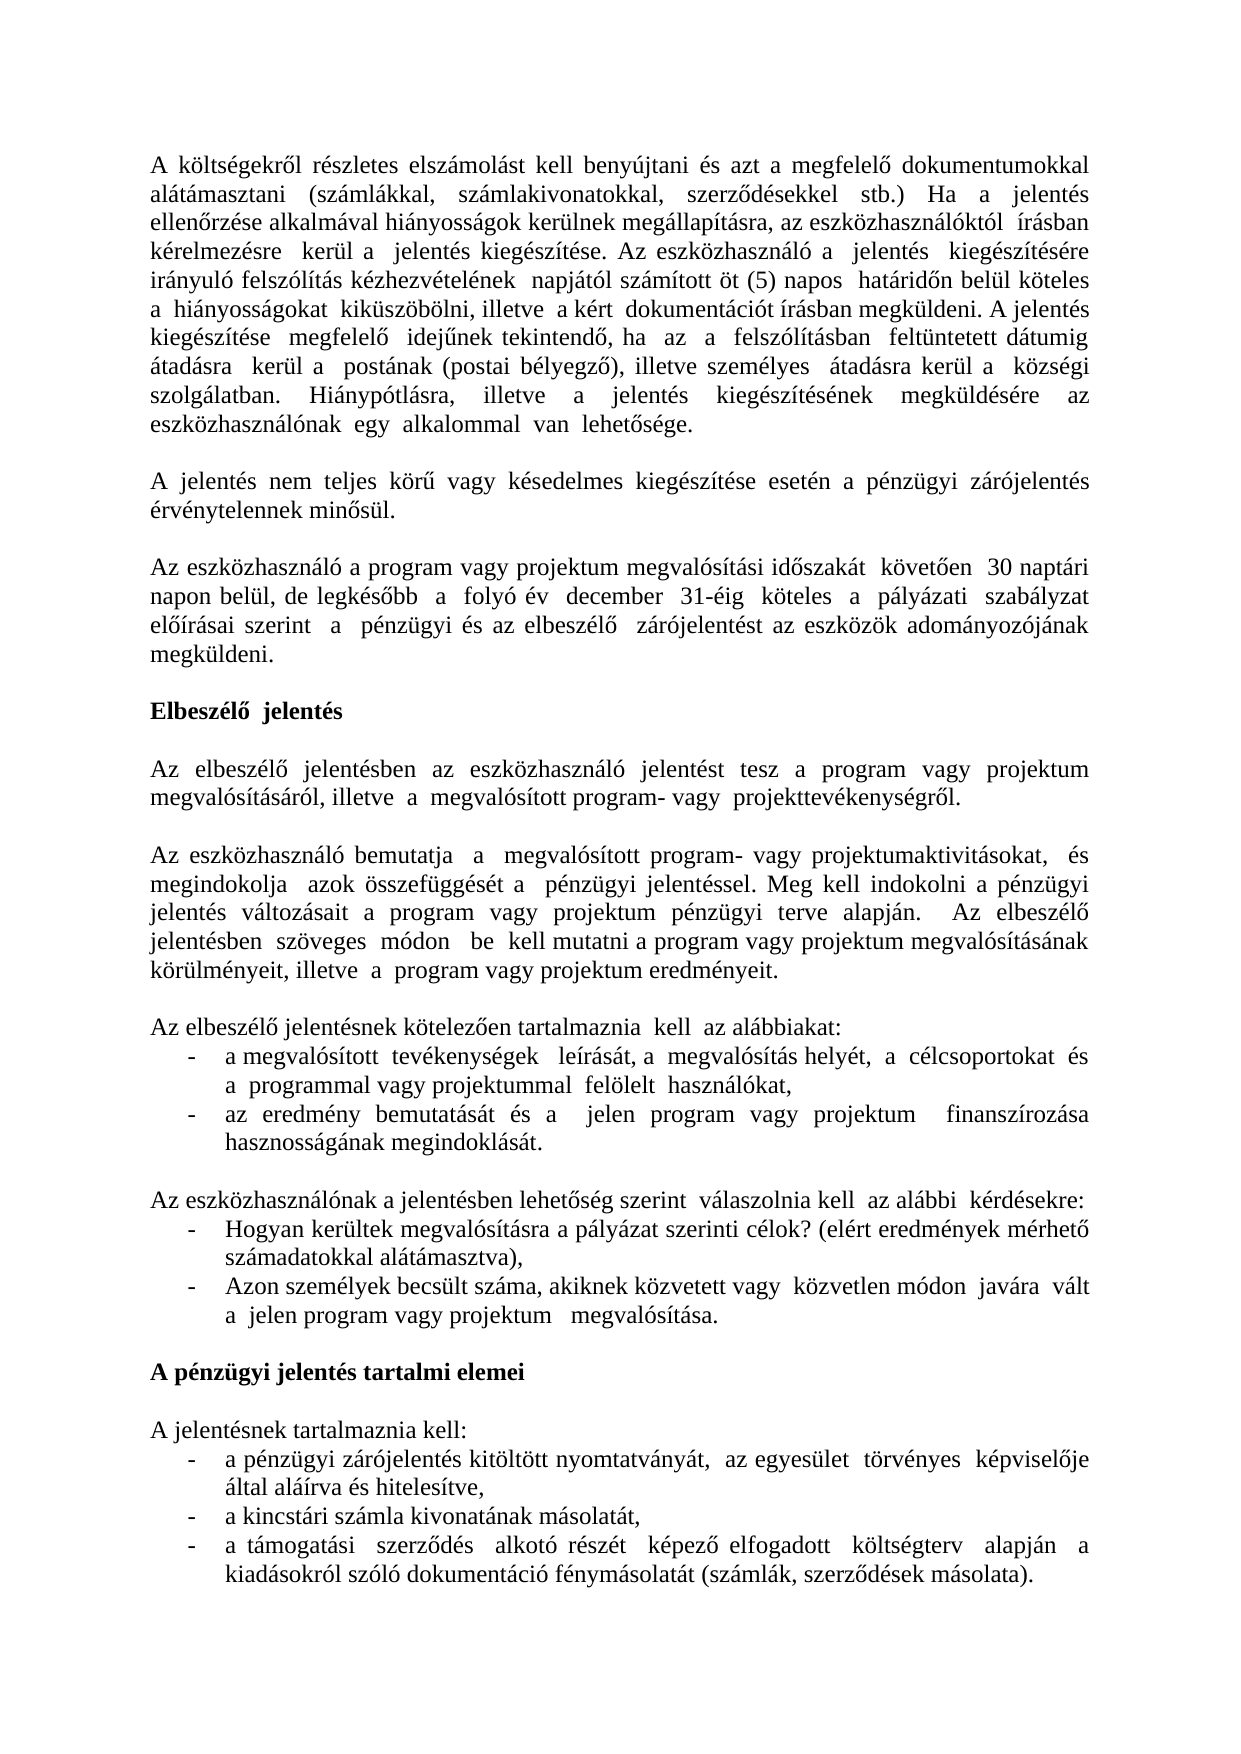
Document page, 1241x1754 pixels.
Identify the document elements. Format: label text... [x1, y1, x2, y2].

text Az elbeszélő jelentésnek kötelezően tartalmaznia kell az alábbiakat: [150, 1012, 1090, 1041]
text A pénzügyi jelentés tartalmi elemei [150, 1357, 1090, 1386]
list a megvalósított tevékenységek leírását, a megvalósítás helyét, a célcsoportokat és a programmal vagy projektummal felölelt használókat, [187, 1041, 1090, 1099]
list Azon személyek becsült száma, akiknek közvetett vagy közvetlen módon javára vált a jelen program vagy projektum megvalósítása. [187, 1271, 1090, 1329]
text Az eszközhasználónak a jelentésben lehetőség szerint válaszolnia kell az alábbi kérdésekre: [150, 1185, 1090, 1214]
list az eredmény bemutatását és a jelen program vagy projektum finanszírozása hasznosságának megindoklását. [187, 1099, 1090, 1156]
text A jelentés nem teljes körű vagy késedelmes kiegészítése esetén a pénzügyi zárójelentés érvénytelennek minősül. [150, 466, 1090, 524]
list a támogatási szerződés alkotó részét képező elfogadott költségterv alapján a kiadásokról szóló dokumentáció fénymásolatát (számlák, szerződések másolata). [187, 1530, 1090, 1587]
text A költségekről részletes elszámolást kell benyújtani és azt a megfelelő dokumentumokkal alátámasztani (számlákkal, számlakivonatokkal, szerződésekkel stb.) Ha a jelentés ellenőrzése alkalmával hiányosságok kerülnek megállapításra, az eszközhasználóktól írásban kérelmezésre kerül a jelentés kiegészítése. Az eszközhasználó a jelentés kiegészítésére irányuló felszólítás kézhezvételének napjától számított öt (5) napos határidőn belül köteles a hiányosságokat kiküszöbölni, illetve a kért dokumentációt írásban megküldeni. A jelentés kiegészítése megfelelő idejűnek tekintendő, ha az a felszólításban feltüntetett dátumig átadásra kerül a postának (postai bélyegző), illetve személyes átadásra kerül a községi szolgálatban. Hiánypótlásra, illetve a jelentés kiegészítésének megküldésére az eszközhasználónak egy alkalommal van lehetősége. [150, 150, 1090, 437]
text A jelentésnek tartalmaznia kell: [150, 1415, 1090, 1444]
text Elbeszélő jelentés [150, 696, 1090, 725]
list a kincstári számla kivonatának másolatát, [187, 1501, 1090, 1530]
text Az eszközhasználó bemutatja a megvalósított program- vagy projektumaktivitásokat, és megindokolja azok összefüggését a pénzügyi jelentéssel. Meg kell indokolni a pénzügyi jelentés változásait a program vagy projektum pénzügyi terve alapján. Az elbeszélő jelentésben szöveges módon be kell mutatni a program vagy projektum megvalósításának körülményeit, illetve a program vagy projektum eredményeit. [150, 840, 1090, 984]
text Az eszközhasználó a program vagy projektum megvalósítási időszakát követően 30 naptári napon belül, de legkésőbb a folyó év december 31-éig köteles a pályázati szabályzat előírásai szerint a pénzügyi és az elbeszélő zárójelentést az eszközök adományozójának megküldeni. [150, 552, 1090, 667]
list Hogyan kerültek megvalósításra a pályázat szerinti célok? (elért eredmények mérhető számadatokkal alátámasztva), [187, 1214, 1090, 1271]
text Az elbeszélő jelentésben az eszközhasználó jelentést tesz a program vagy projektum megvalósításáról, illetve a megvalósított program- vagy projekttevékenységről. [150, 754, 1090, 811]
list a pénzügyi zárójelentés kitöltött nyomtatványát, az egyesület törvényes képviselője által aláírva és hitelesítve, [187, 1444, 1090, 1501]
